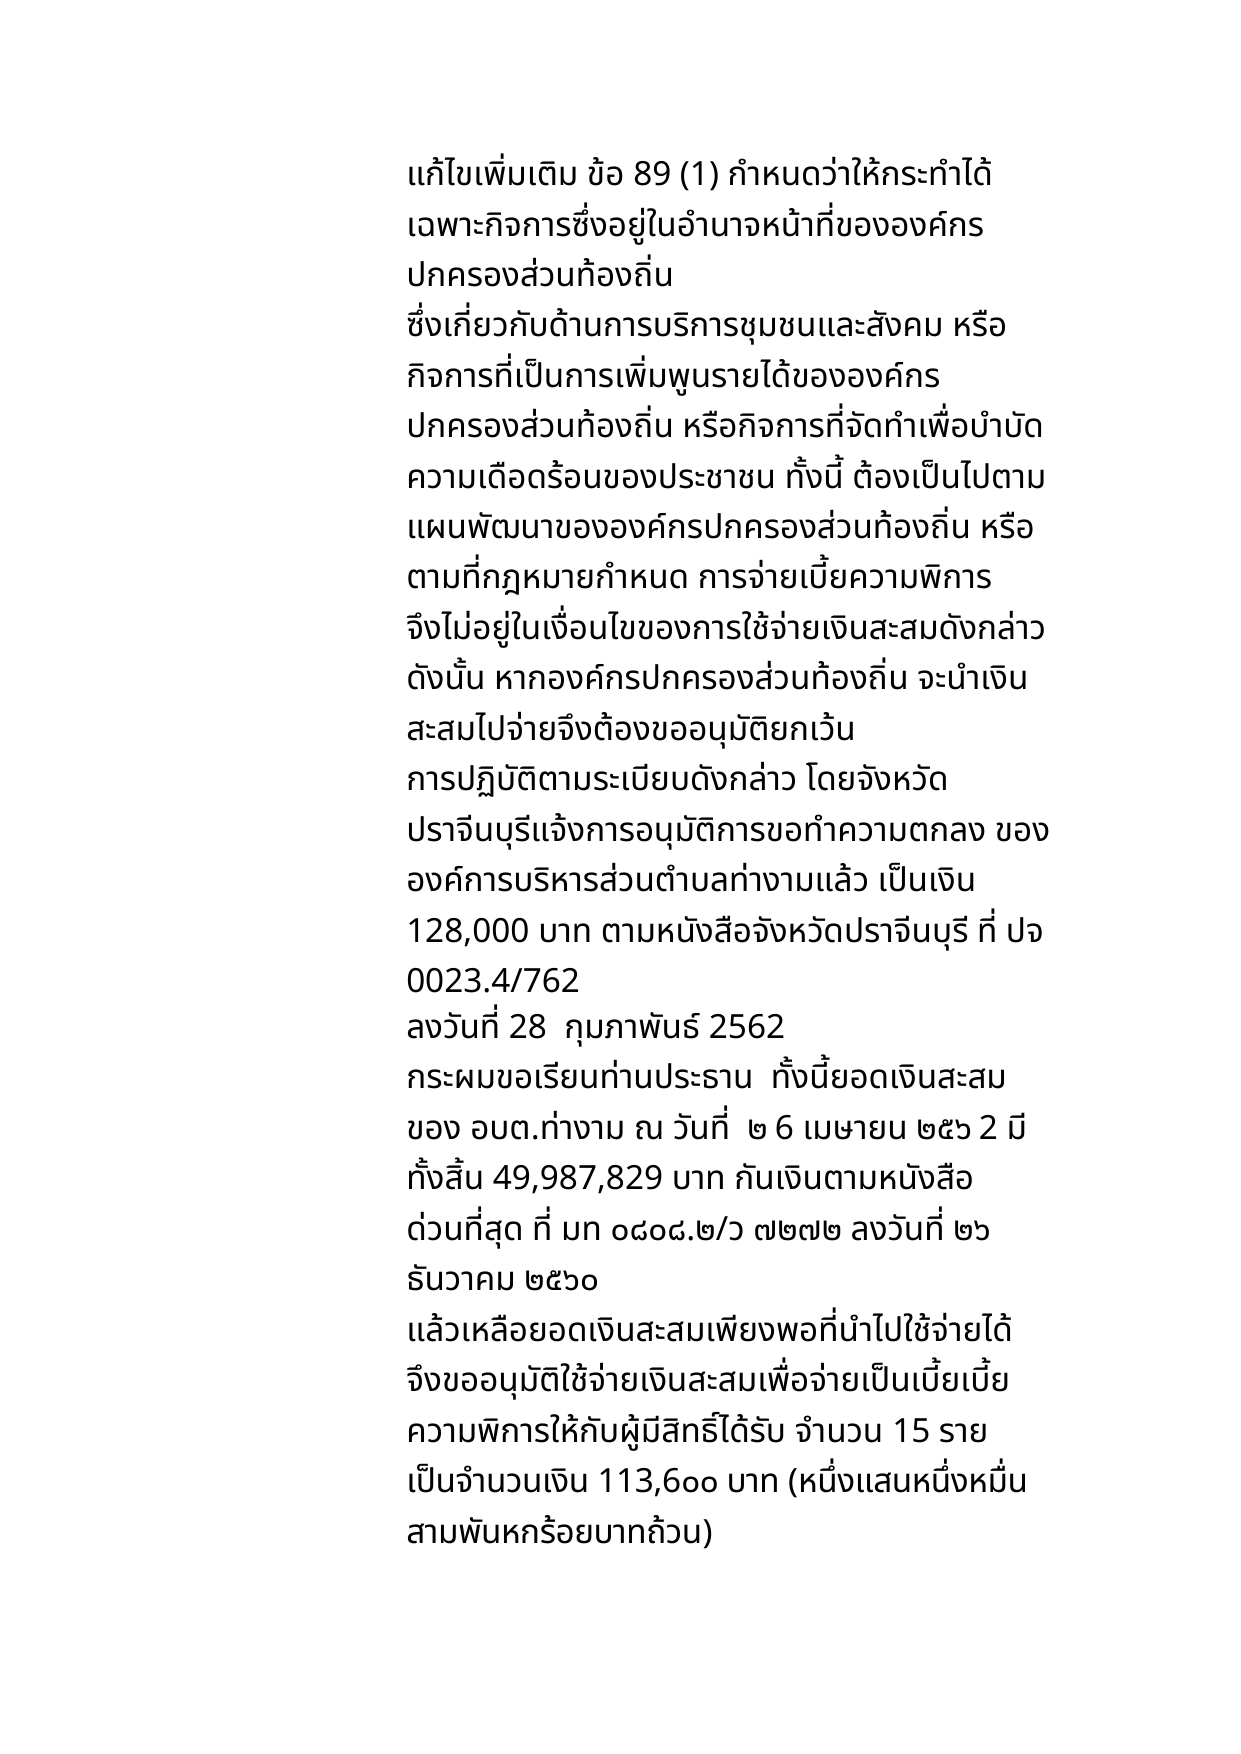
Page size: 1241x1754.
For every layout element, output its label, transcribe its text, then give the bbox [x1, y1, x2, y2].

text กระผมขอเรียนท่านประธาน ทั้งนี้ยอดเงินสะสมของ อบต.ท่างาม ณ วันที่ ๒6 เมษายน ๒๕๖2 มีทั้งสิ้น 49,987,829 บาท กันเงินตามหนังสือ ด่วนที่สุด ที่ มท ๐๘๐๘.๒/ว ๗๒๗๒ ลงวันที่ ๒๖ ธันวาคม ๒๕๖๐ แล้วเหลือยอดเงินสะสมเพียงพอที่นำไปใช้จ่ายได้ จึงขออนุมัติใช้จ่ายเงินสะสมเพื่อจ่ายเป็นเบี้ยเบี้ยความพิการให้กับผู้มีสิทธิ์ได้รับ จำนวน 15 ราย เป็นจำนวนเงิน 113,6๐๐ บาท (หนึ่งแสนหนึ่งหมื่นสามพันหกร้อยบาทถ้วน) [187, 1053, 1053, 1558]
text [406, 150, 1053, 1053]
